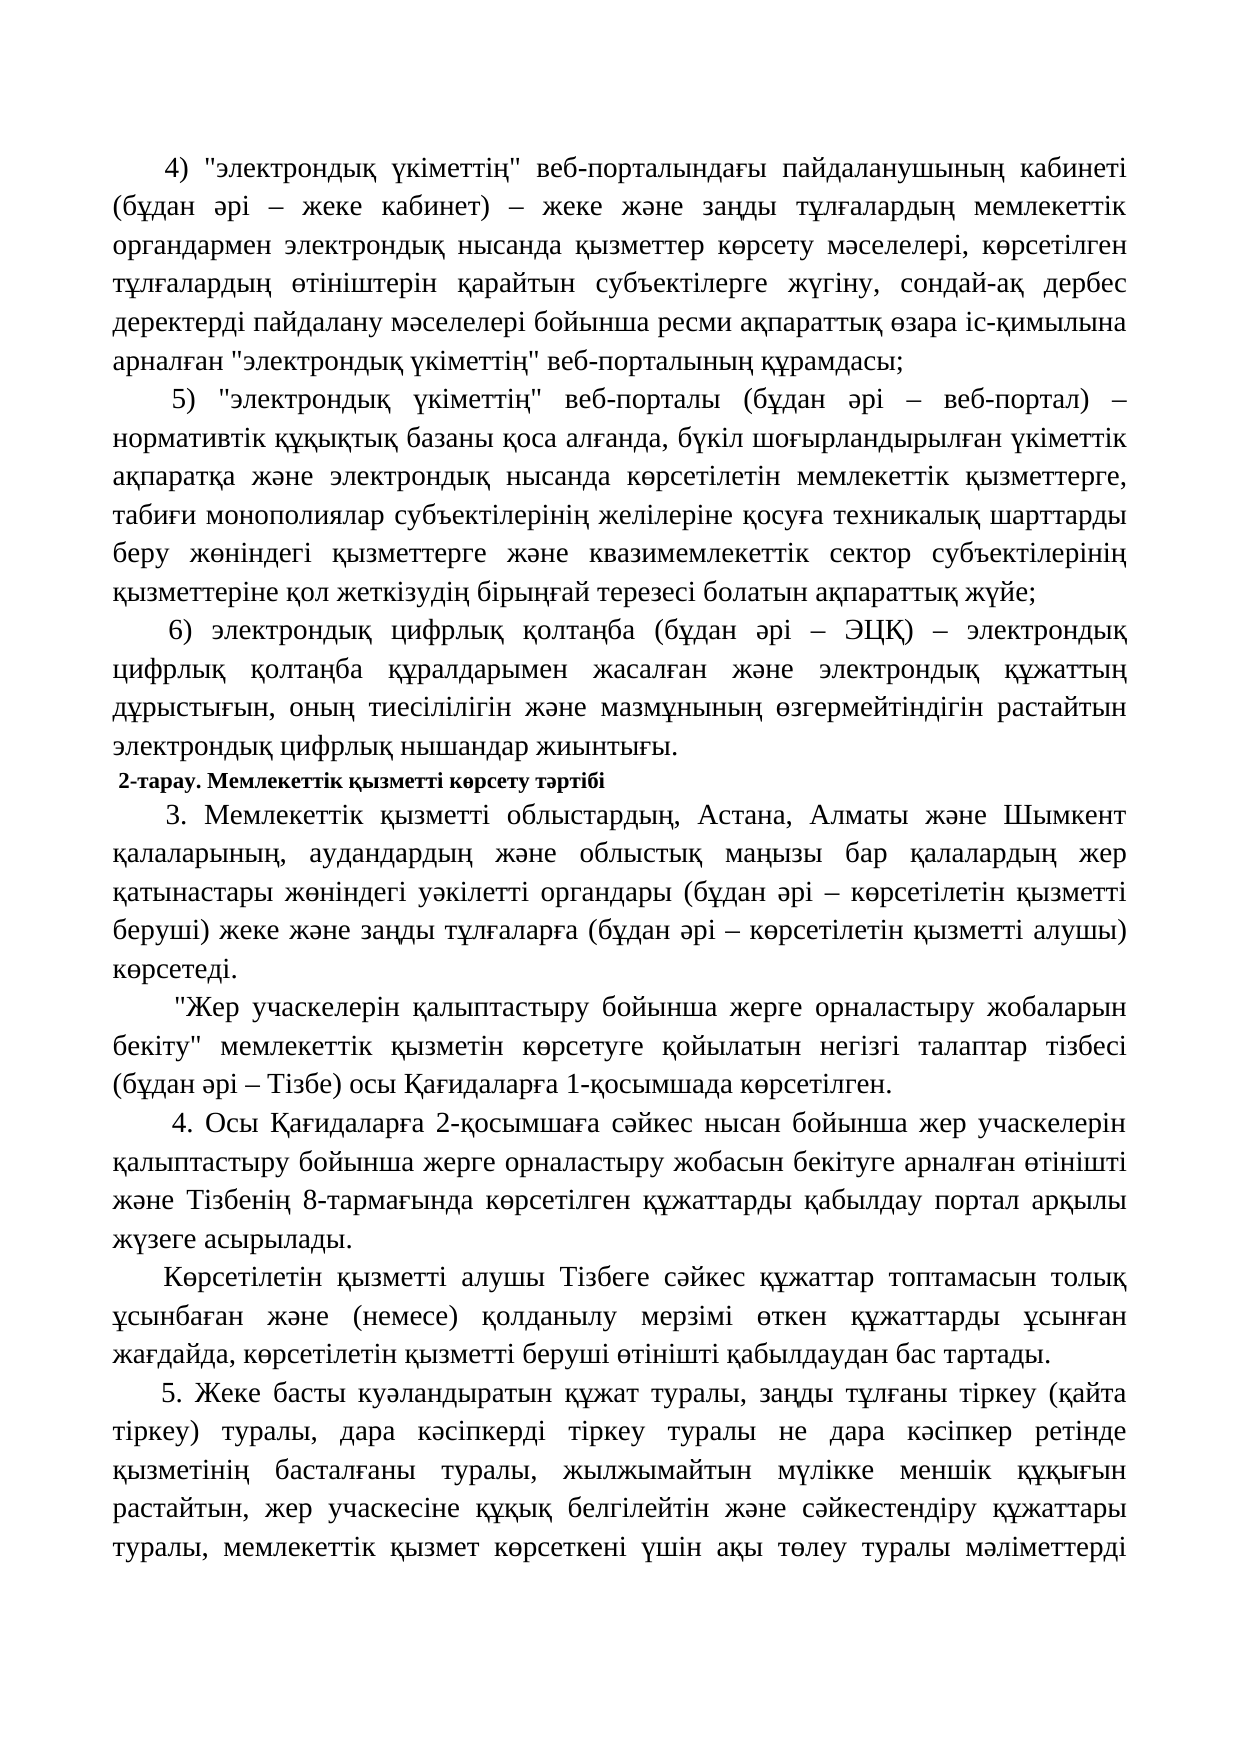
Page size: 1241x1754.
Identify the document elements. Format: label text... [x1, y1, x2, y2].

text 3. Мемлекеттік қызметті облыстардың, Астана, Алматы және Шымкент қалаларының, аудандардың және облыстық маңызы бар қалалардың жер қатынастары жөніндегі уәкілетті органдары (бұдан әрі – көрсетілетін қызметті беруші) жеке және заңды тұлғаларға (бұдан әрі – көрсетілетін қызметті алушы) көрсетеді. [112, 797, 1128, 984]
text 2-тарау. Мемлекеттік қызметті көрсету тәртібі [112, 767, 1128, 793]
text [112, 1375, 1128, 1563]
text Көрсетілетін қызметті алушы Тізбеге сәйкес құжаттар топтамасын толық ұсынбаған және (немесе) қолданылу мерзімі өткен құжаттарды ұсынған жағдайда, көрсетілетін қызметті беруші өтінішті қабылдаудан бас тартады. [112, 1259, 1128, 1370]
text "Жер учаскелерін қалыптастыру бойынша жерге орналастыру жобаларын бекіту" мемлекеттік қызметін көрсетуге қойылатын негізгі талаптар тізбесі (бұдан әрі – Тізбе) осы Қағидаларға 1-қосымшада көрсетілген. [112, 989, 1128, 1100]
text 4. Осы Қағидаларға 2-қосымшаға сәйкес нысан бойынша жер учаскелерін қалыптастыру бойынша жерге орналастыру жобасын бекітуге арналған өтінішті және Тізбенің 8-тармағында көрсетілген құжаттарды қабылдау портал арқылы жүзеге асырылады. [112, 1105, 1128, 1254]
text 6) электрондық цифрлық қолтаңба (бұдан әрі – ЭЦҚ) – электрондық цифрлық қолтаңба құралдарымен жасалған және электрондық құжаттың дұрыстығын, оның тиесілілігін және мазмұнының өзгермейтіндігін растайтын электрондық цифрлық нышандар жиынтығы. [112, 612, 1128, 762]
text 4) "электрондық үкіметтің" веб-порталындағы пайдаланушының кабинеті (бұдан әрі – жеке кабинет) – жеке және заңды тұлғалардың мемлекеттік органдармен электрондық нысанда қызметтер көрсету мәселелері, көрсетілген тұлғалардың өтініштерін қарайтын субъектілерге жүгіну, сондай-ақ дербес деректерді пайдалану мәселелері бойынша ресми ақпараттық өзара іс-қимылына арналған "электрондық үкіметтің" веб-порталының құрамдасы; [112, 150, 1128, 376]
text 5) "электрондық үкіметтің" веб-порталы (бұдан әрі – веб-портал) – нормативтік құқықтық базаны қоса алғанда, бүкіл шоғырландырылған үкіметтік ақпаратқа және электрондық нысанда көрсетілетін мемлекеттік қызметтерге, табиғи монополиялар субъектілерінің желілеріне қосуға техникалық шарттарды беру жөніндегі қызметтерге және квазимемлекеттік сектор субъектілерінің қызметтеріне қол жеткізудің бірыңғай терезесі болатын ақпараттық жүйе; [112, 381, 1128, 607]
